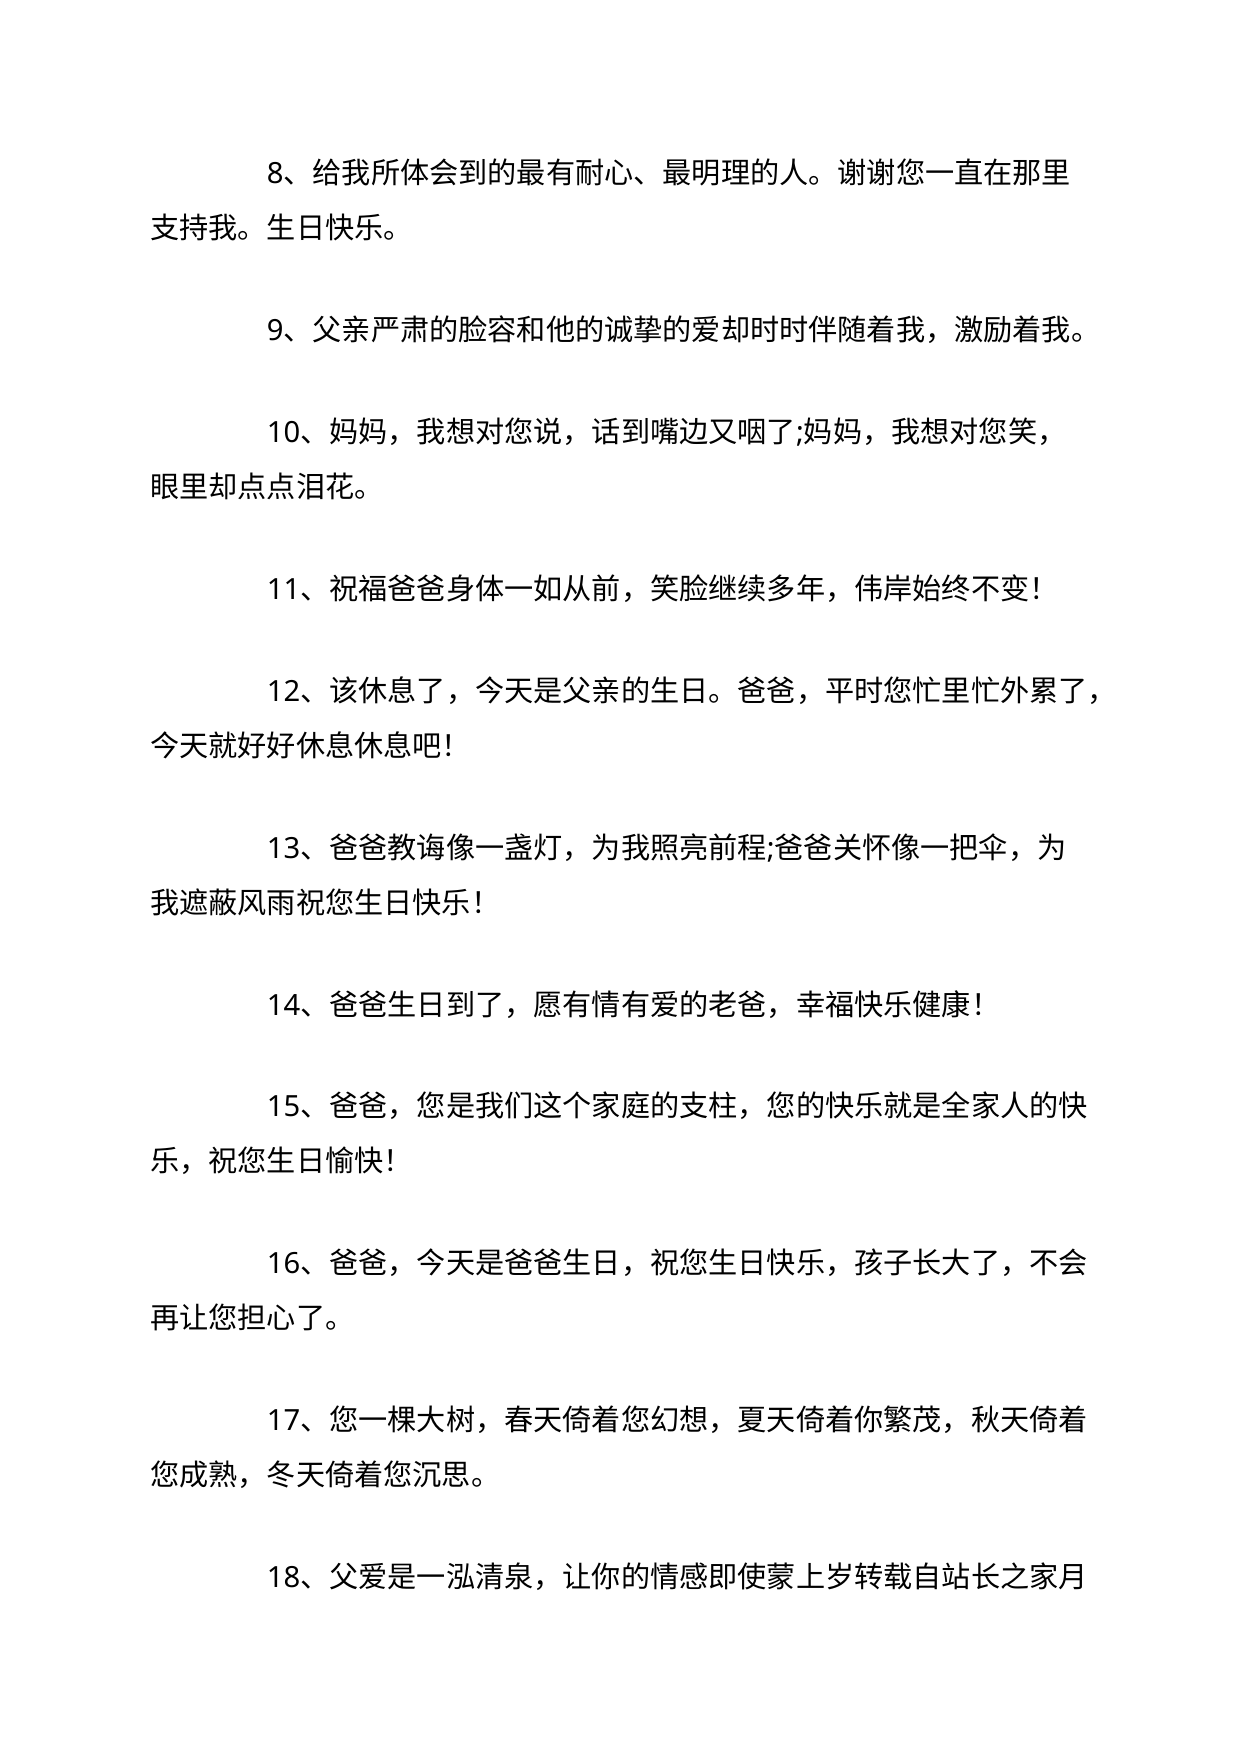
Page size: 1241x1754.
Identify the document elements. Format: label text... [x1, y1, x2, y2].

text 12、该休息了，今天是父亲的生日。爸爸，平时您忙里忙外累了，今天就好好休息休息吧！ [150, 667, 1090, 765]
text 13、爸爸教诲像一盏灯，为我照亮前程;爸爸关怀像一把伞，为我遮蔽风雨祝您生日快乐！ [150, 824, 1090, 922]
text 14、爸爸生日到了，愿有情有爱的老爸，幸福快乐健康！ [150, 981, 1090, 1023]
text 16、爸爸，今天是爸爸生日，祝您生日快乐，孩子长大了，不会再让您担心了。 [150, 1240, 1090, 1337]
text 15、爸爸，您是我们这个家庭的支柱，您的快乐就是全家人的快乐，祝您生日愉快！ [150, 1083, 1090, 1180]
text 8、给我所体会到的最有耐心、最明理的人。谢谢您一直在那里支持我。生日快乐。 [150, 150, 1090, 247]
text 9、父亲严肃的脸容和他的诚挚的爱却时时伴随着我，激励着我。 [150, 307, 1090, 349]
text 11、祝福爸爸身体一如从前，笑脸继续多年，伟岸始终不变！ [150, 566, 1090, 608]
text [150, 1553, 1090, 1596]
text 10、妈妈，我想对您说，话到嘴边又咽了;妈妈，我想对您笑，眼里却点点泪花。 [150, 409, 1090, 506]
text 17、您一棵大树，春天倚着您幻想，夏天倚着你繁茂，秋天倚着您成熟，冬天倚着您沉思。 [150, 1397, 1090, 1494]
